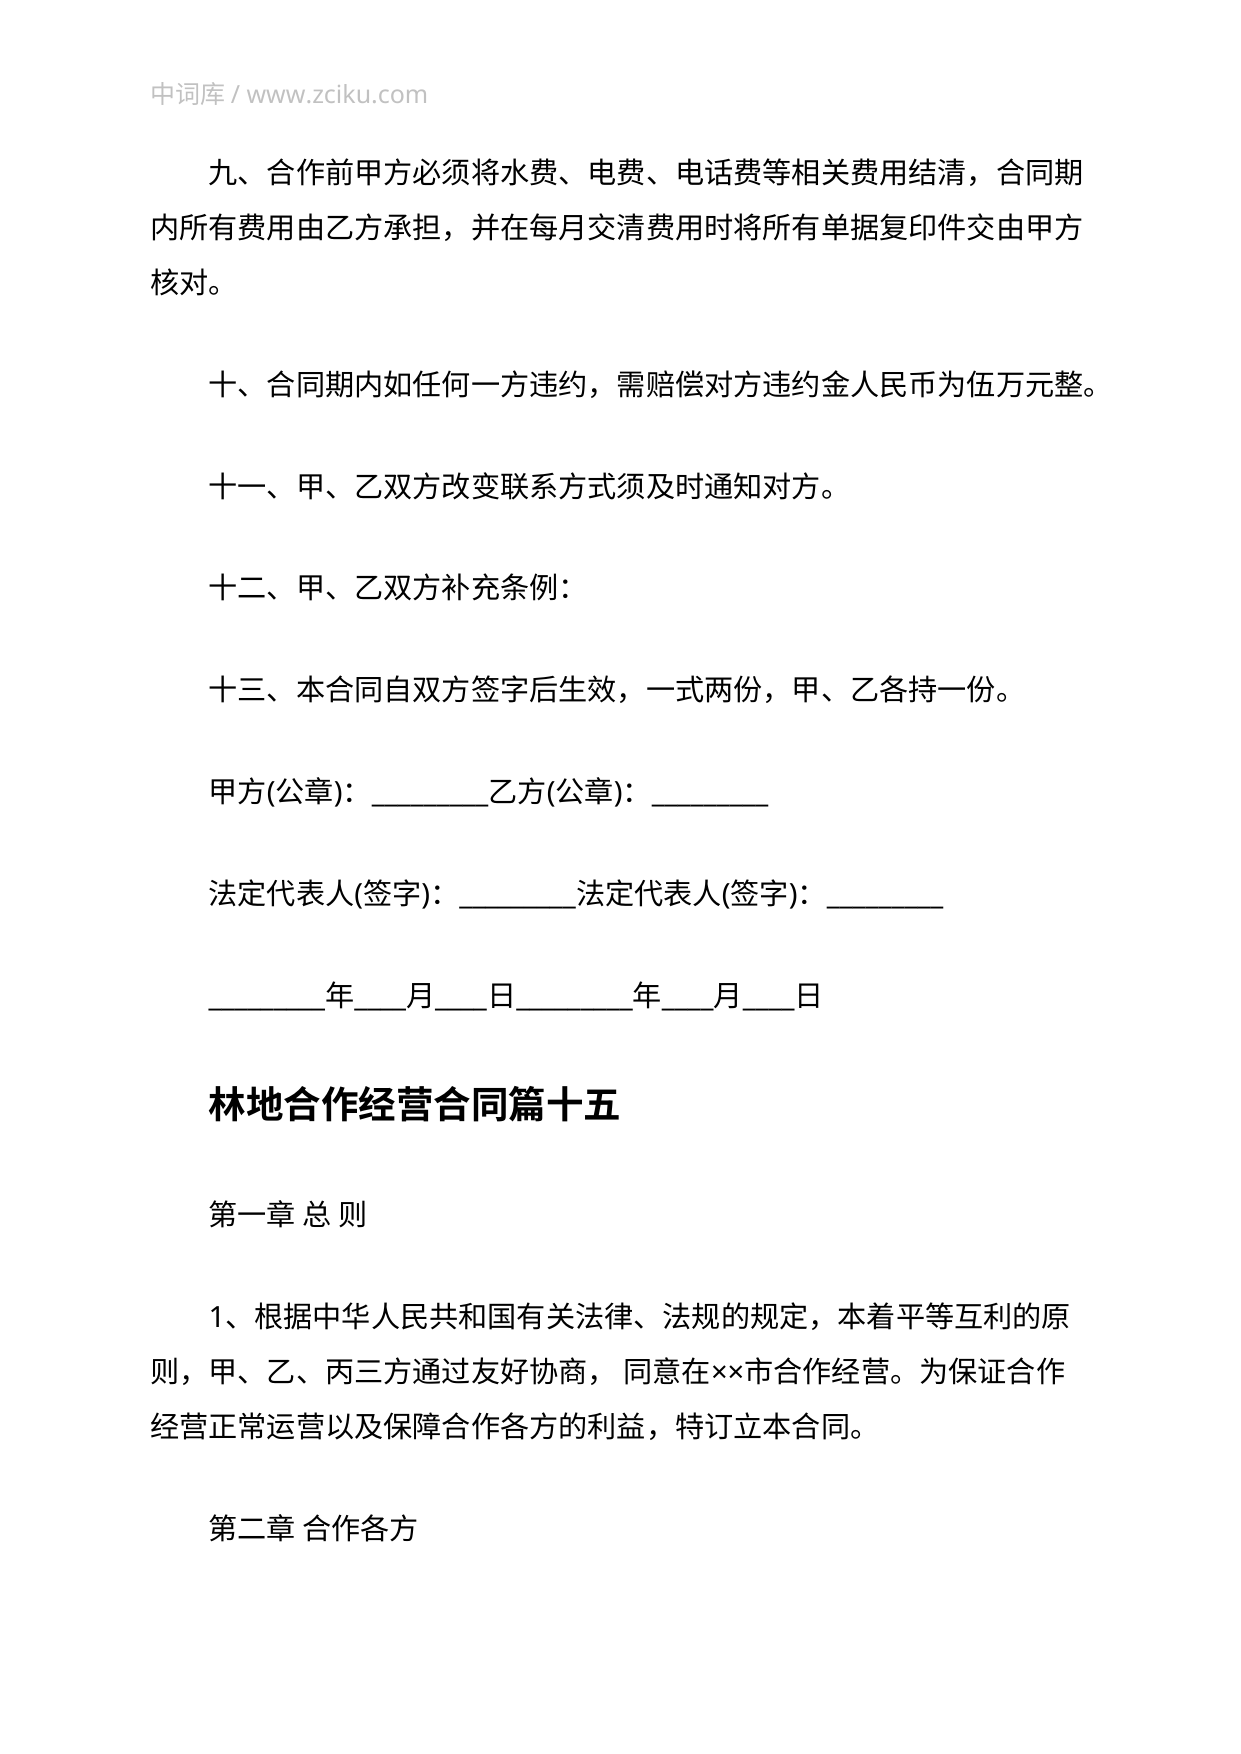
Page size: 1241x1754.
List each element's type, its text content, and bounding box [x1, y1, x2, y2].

text 十三、本合同自双方签字后生效，一式两份，甲、乙各持一份。 [150, 667, 1090, 709]
text 十一、甲、乙双方改变联系方式须及时通知对方。 [150, 463, 1090, 506]
text 甲方(公章)：_________乙方(公章)：_________ [150, 769, 1090, 811]
text _________年____月____日_________年____月____日 [150, 973, 1090, 1015]
text 第一章 总 则 [150, 1192, 1090, 1234]
text 九、合作前甲方必须将水费、电费、电话费等相关费用结清，合同期内所有费用由乙方承担，并在每月交清费用时将所有单据复印件交由甲方核对。 [150, 150, 1090, 302]
text 1、根据中华人民共和国有关法律、法规的规定，本着平等互利的原则，甲、乙、丙三方通过友好协商， 同意在××市合作经营。为保证合作经营正常运营以及保障合作各方的利益，特订立本合同。 [150, 1294, 1090, 1446]
text 法定代表人(签字)：_________法定代表人(签字)：_________ [150, 871, 1090, 913]
text 林地合作经营合同篇十五 [150, 1074, 1090, 1129]
text 十二、甲、乙双方补充条例： [150, 565, 1090, 607]
text 十、合同期内如任何一方违约，需赔偿对方违约金人民币为伍万元整。 [150, 362, 1090, 404]
text 第二章 合作各方 [150, 1506, 1090, 1548]
